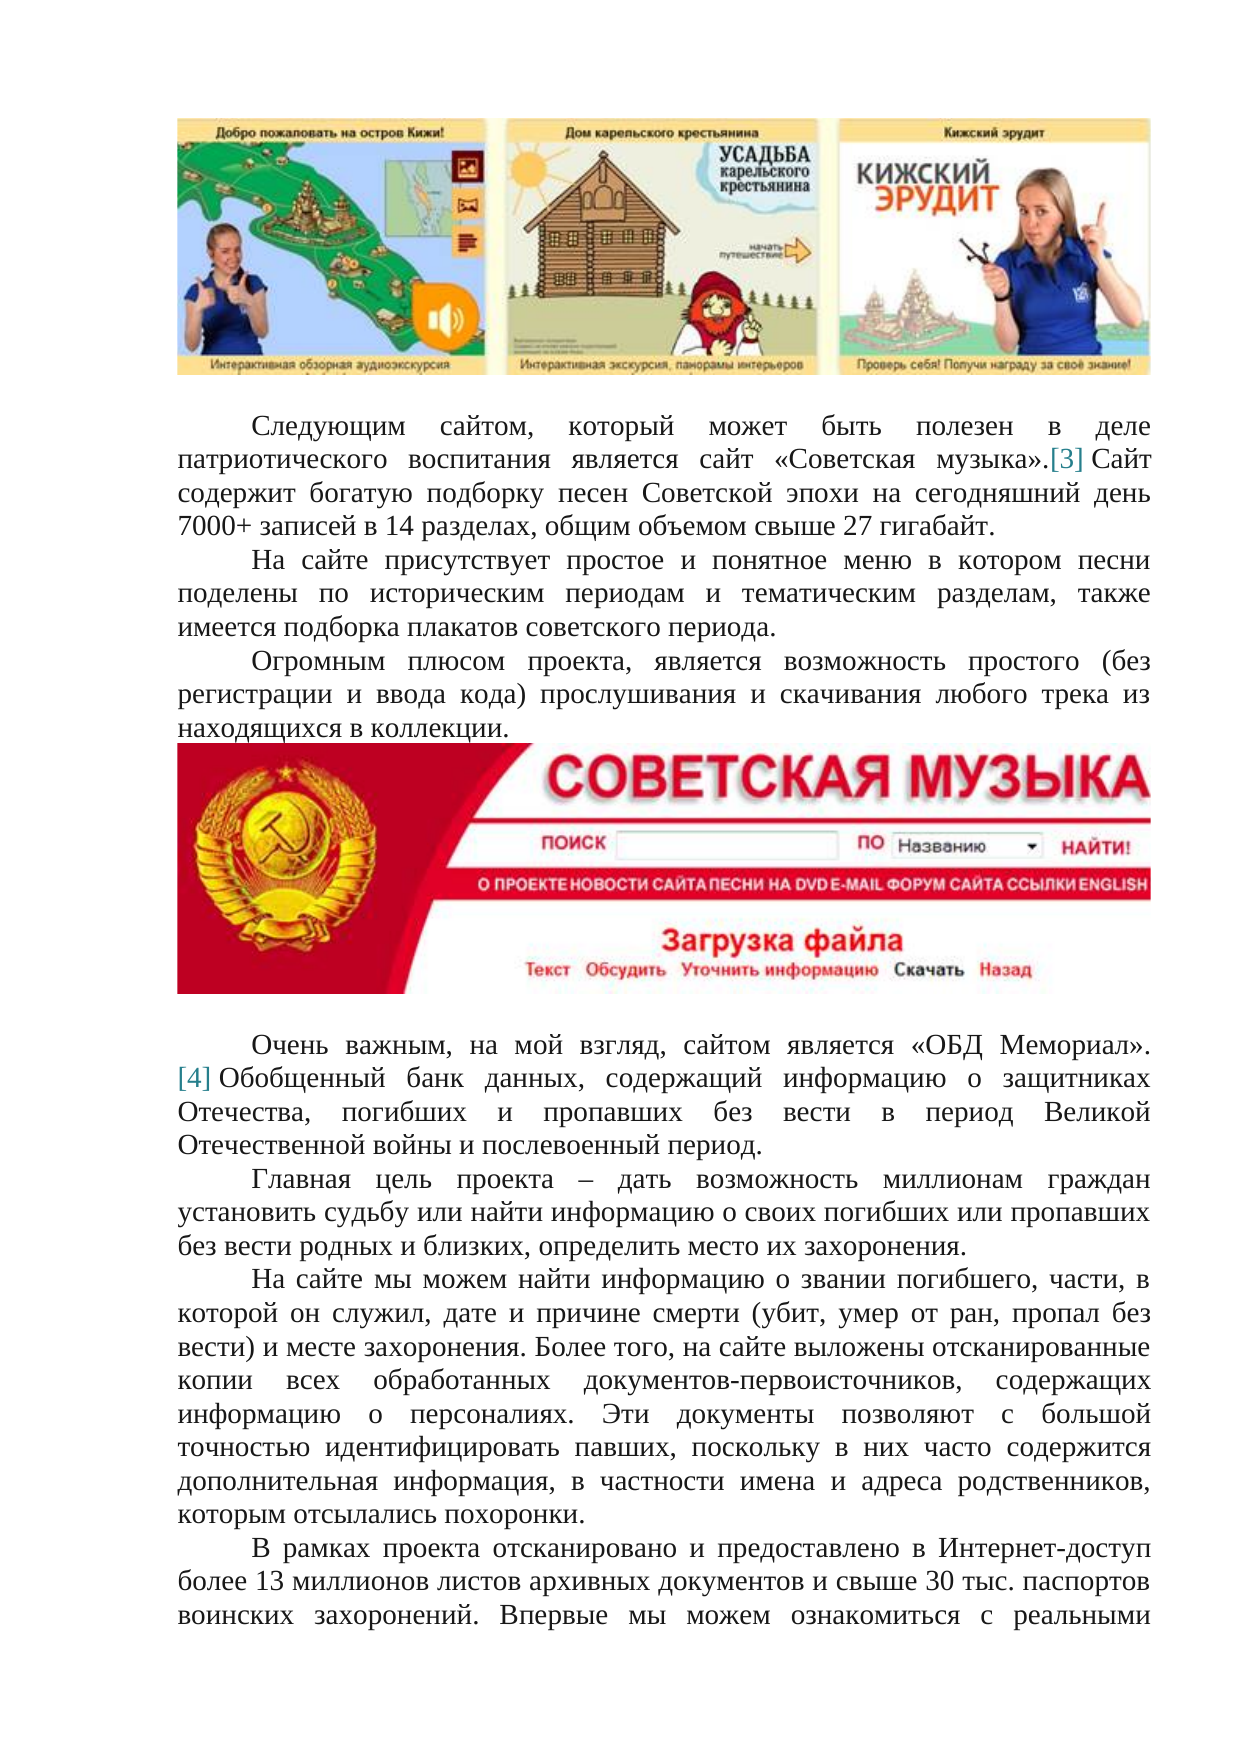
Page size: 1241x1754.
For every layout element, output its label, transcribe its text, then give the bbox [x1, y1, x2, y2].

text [177, 1530, 1152, 1631]
picture [177, 118, 1151, 375]
text Огромным плюсом проекта, является возможность простого (без регистрации и ввода кода) прослушивания и скачивания любого трека из находящихся в коллекции. [177, 643, 1152, 743]
text Главная цель проекта – дать возможность миллионам граждан установить судьбу или найти информацию о своих погибших или пропавших без вести родных и близких, определить место их захоронения. [177, 1161, 1152, 1262]
text На сайте мы можем найти информацию о звании погибшего, части, в которой он служил, дате и причине смерти (убит, умер от ран, пропал без вести) и месте захоронения. Более того, на сайте выложены отсканированные копии всех обработанных документов-первоисточников, содержащих информацию о персоналиях. Эти документы позволяют с большой точностью идентифицировать павших, поскольку в них часто содержится дополнительная информация, в частности имена и адреса родственников, которым отсылались похоронки. [177, 1262, 1152, 1530]
text На сайте присутствует простое и понятное меню в котором песни поделены по историческим периодам и тематическим разделам, также имеется подборка плакатов советского периода. [177, 542, 1152, 643]
text Очень важным, на мой взгляд, сайтом является «ОБД Мемориал».[4] Обобщенный банк данных, содержащий информацию о защитниках Отечества, погибших и пропавших без вести в период Великой Отечественной войны и послевоенный период. [177, 1027, 1152, 1161]
text Следующим сайтом, который может быть полезен в деле патриотического воспитания является сайт «Советская музыка».[3] Сайт содержит богатую подборку песен Советской эпохи на сегодняшний день 7000+ записей в 14 разделах, общим объемом свыше 27 гигабайт. [177, 408, 1152, 542]
picture [177, 743, 1151, 994]
